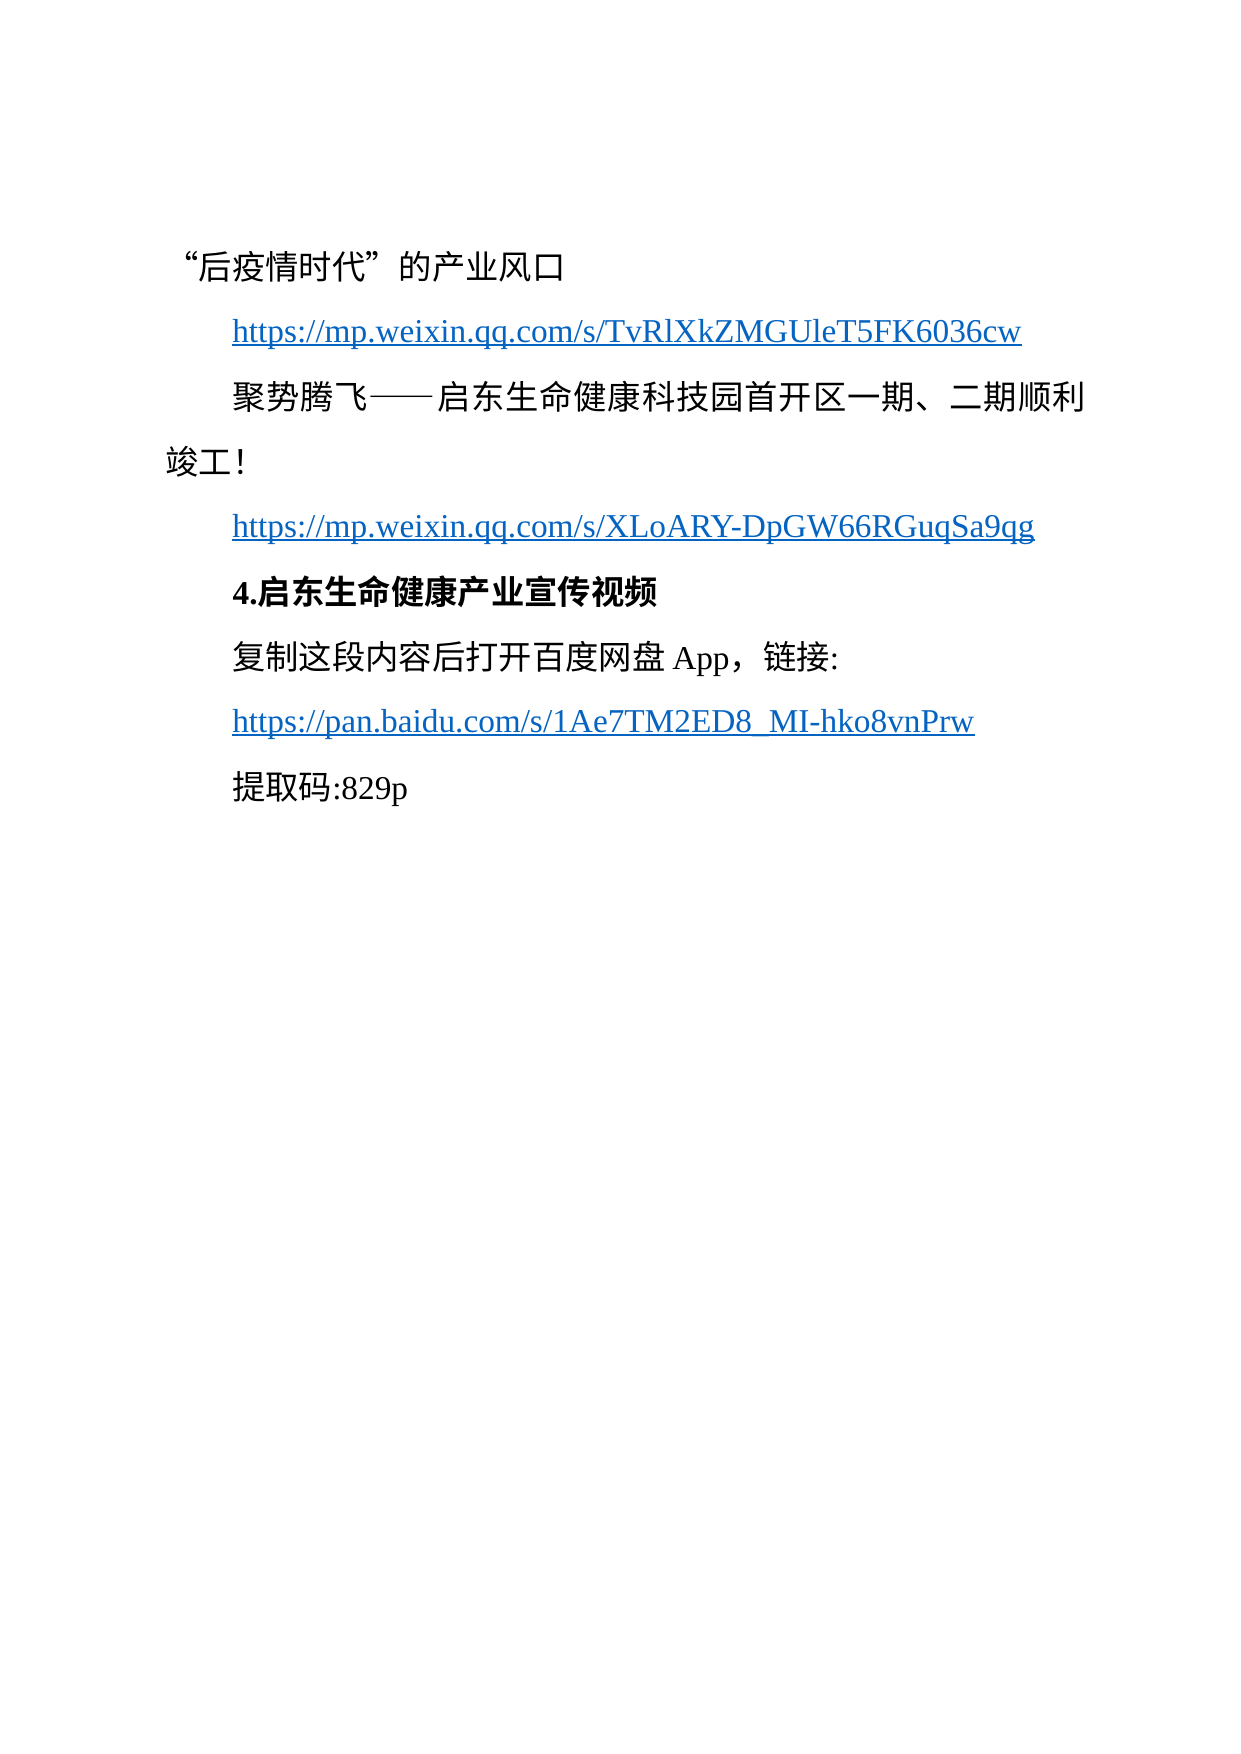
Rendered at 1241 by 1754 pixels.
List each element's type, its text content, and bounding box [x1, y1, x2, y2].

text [165, 233, 1087, 298]
text 提取码:829p [165, 753, 1087, 818]
text 聚势腾飞——启东生命健康科技园首开区一期、二期顺利竣工！ [165, 363, 1087, 493]
text 4.启东生命健康产业宣传视频 [165, 558, 1087, 623]
text 复制这段内容后打开百度网盘App，链接: [165, 623, 1087, 688]
text https://pan.baidu.com/s/1Ae7TM2ED8_MI-hko8vnPrw [165, 688, 1087, 753]
text https://mp.weixin.qq.com/s/XLoARY-DpGW66RGuqSa9qg [165, 493, 1087, 558]
text https://mp.weixin.qq.com/s/TvRlXkZMGUleT5FK6036cw [165, 298, 1087, 363]
